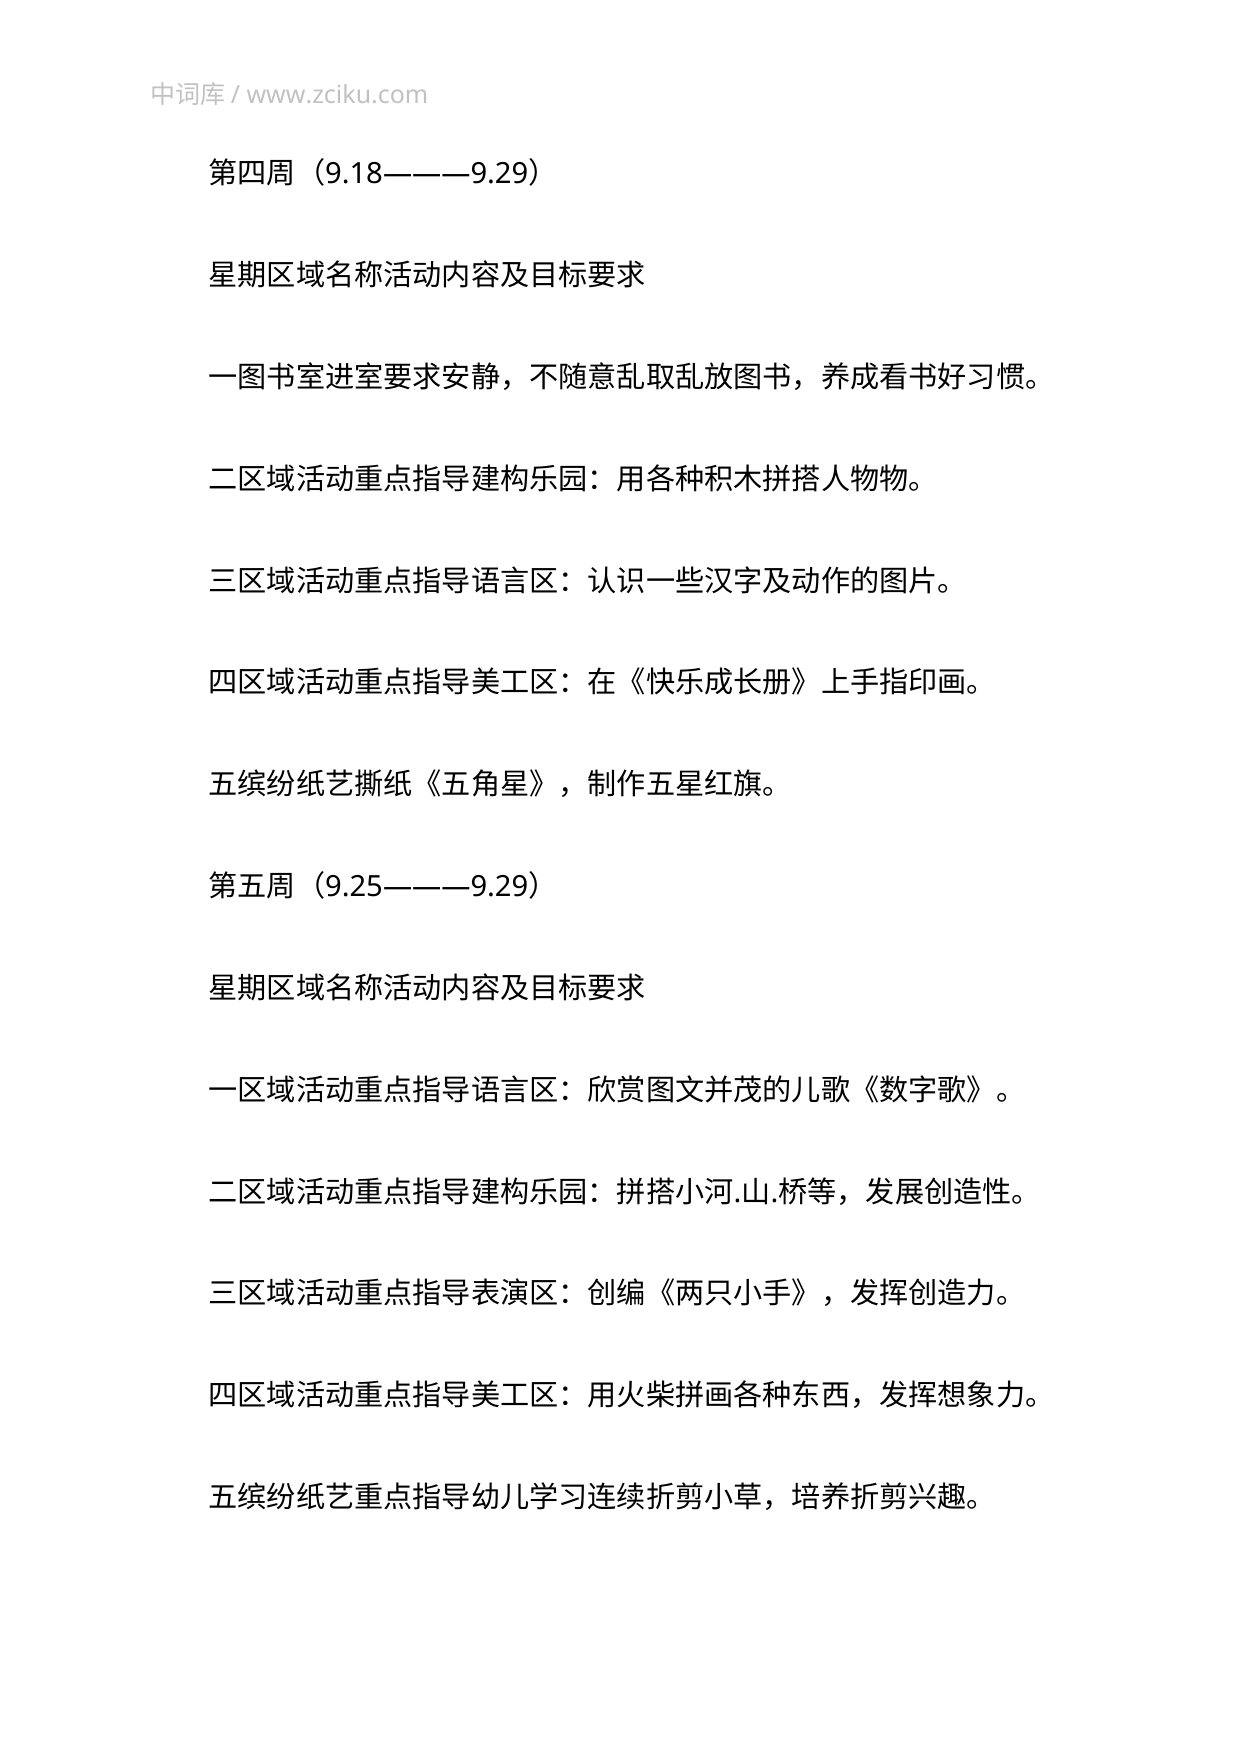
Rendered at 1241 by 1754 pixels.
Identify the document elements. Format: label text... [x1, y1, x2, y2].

text 四区域活动重点指导美工区：用火柴拼画各种东西，发挥想象力。 [150, 1372, 1090, 1414]
text 第四周（9.18———9.29） [150, 150, 1090, 192]
text 三区域活动重点指导表演区：创编《两只小手》，发挥创造力。 [150, 1270, 1090, 1312]
text 二区域活动重点指导建构乐园：用各种积木拼搭人物物。 [150, 456, 1090, 498]
text 四区域活动重点指导美工区：在《快乐成长册》上手指印画。 [150, 659, 1090, 701]
text 星期区域名称活动内容及目标要求 [150, 964, 1090, 1007]
text 第五周（9.25———9.29） [150, 863, 1090, 905]
text 三区域活动重点指导语言区：认识一些汉字及动作的图片。 [150, 557, 1090, 599]
text 一区域活动重点指导语言区：欣赏图文并茂的儿歌《数字歌》。 [150, 1066, 1090, 1109]
text 星期区域名称活动内容及目标要求 [150, 252, 1090, 294]
text 一图书室进室要求安静，不随意乱取乱放图书，养成看书好习惯。 [150, 354, 1090, 396]
text 二区域活动重点指导建构乐园：拼搭小河.山.桥等，发展创造性。 [150, 1168, 1090, 1211]
text 五缤纷纸艺重点指导幼儿学习连续折剪小草，培养折剪兴趣。 [150, 1474, 1090, 1516]
text 五缤纷纸艺撕纸《五角星》，制作五星红旗。 [150, 761, 1090, 803]
